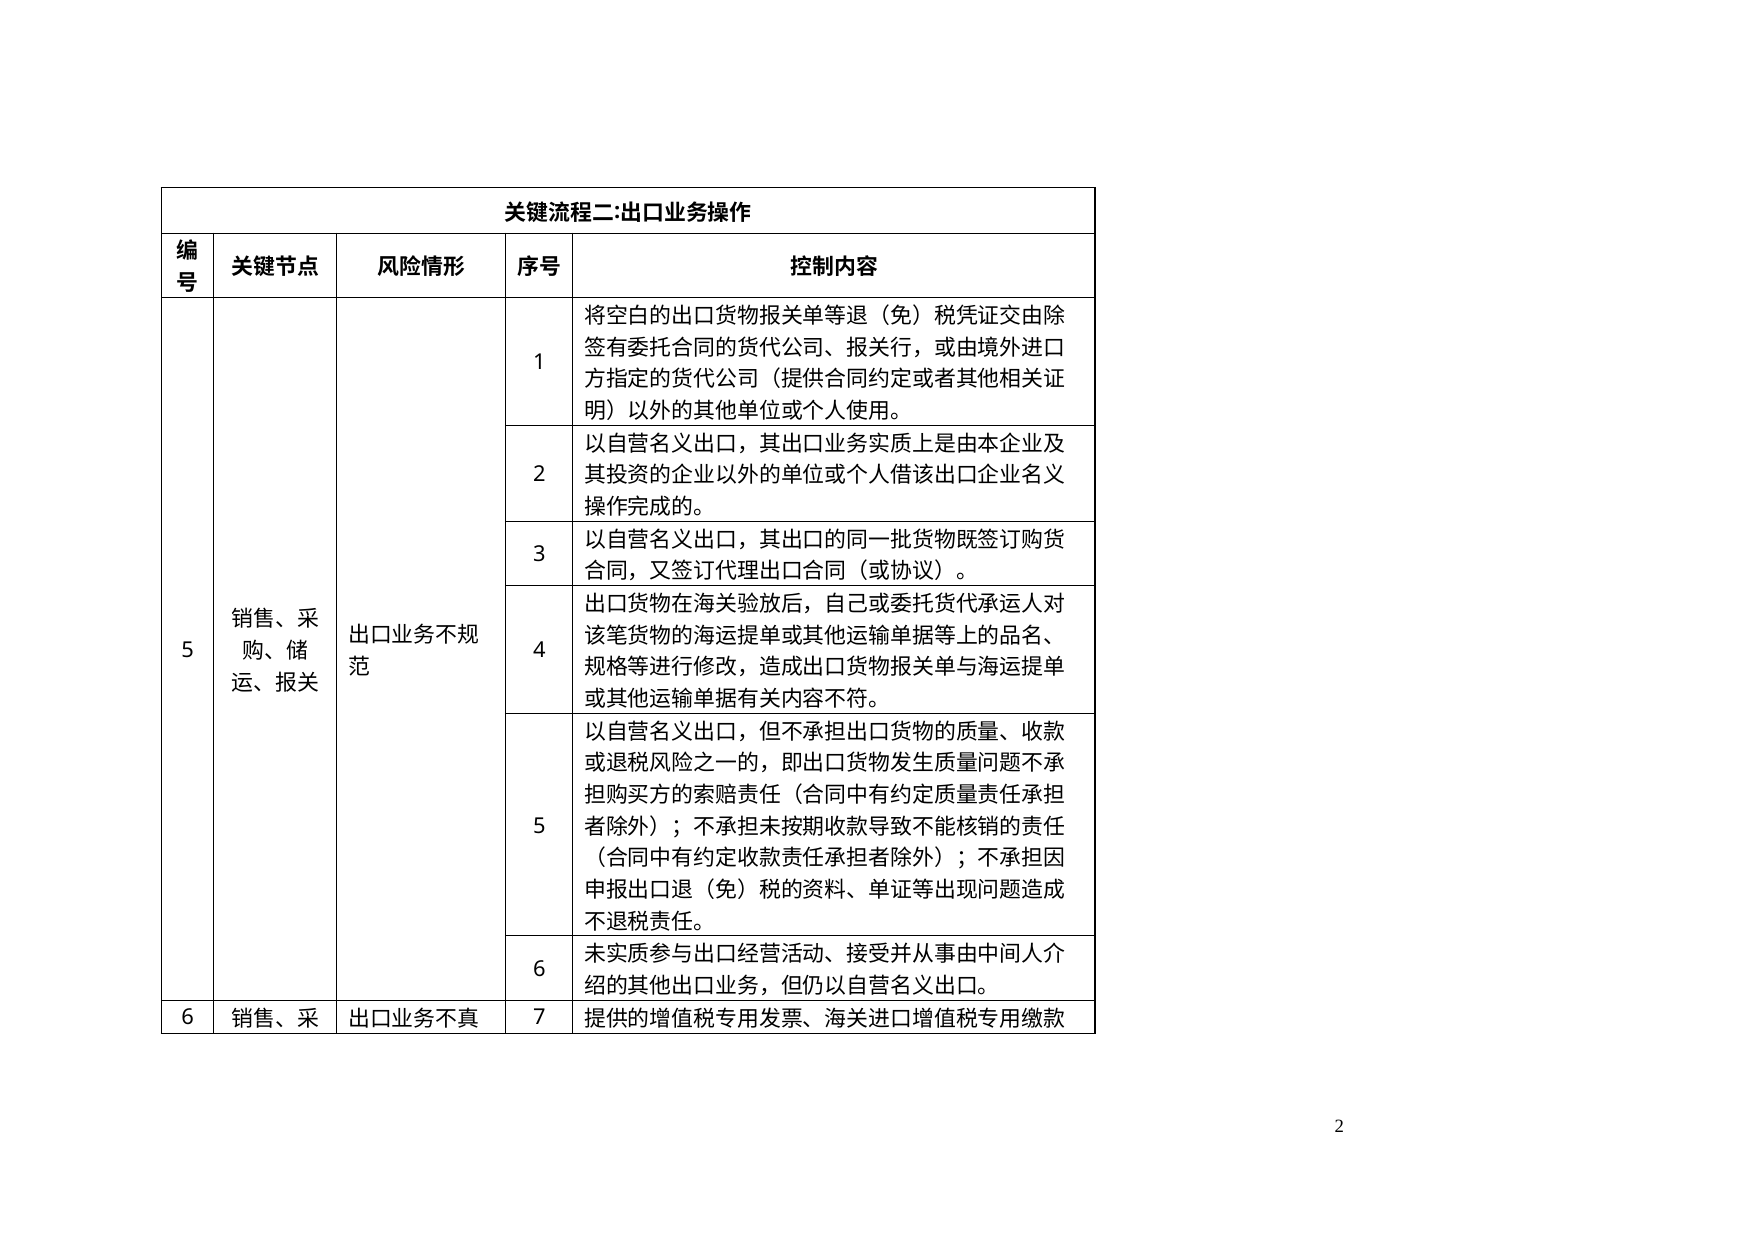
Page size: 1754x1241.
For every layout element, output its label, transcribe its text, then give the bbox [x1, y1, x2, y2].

table_cell 关键流程二:出口业务操作 [162, 188, 1094, 232]
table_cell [573, 1001, 1094, 1032]
table_cell 以自营名义出口，但不承担出口货物的质量、收款或退税风险之一的，即出口货物发生质量问题不承担购买方的索赔责任（合同中有约定质量责任承担者除外）；不承担未按期收款导致不能核销的责任（合同中有约定收款责任承担者除外）；不承担因申报出口退（免）税的资料、单证等出现问题造成不退税责任。 [573, 714, 1094, 935]
table_cell 编号 [162, 234, 213, 297]
table_cell 将空白的出口货物报关单等退（免）税凭证交由除签有委托合同的货代公司、报关行，或由境外进口方指定的货代公司（提供合同约定或者其他相关证明）以外的其他单位或个人使用。 [573, 298, 1094, 424]
table_cell 未实质参与出口经营活动、接受并从事由中间人介绍的其他出口业务，但仍以自营名义出口。 [573, 936, 1094, 1000]
table_cell 6 [506, 936, 572, 1000]
table_cell 2 [506, 426, 572, 521]
table_cell 序号 [506, 234, 572, 297]
table_cell 以自营名义出口，其出口业务实质上是由本企业及其投资的企业以外的单位或个人借该出口企业名义操作完成的。 [573, 426, 1094, 521]
table_cell 销售、采购、储运、报关 [214, 1001, 336, 1032]
table_cell 5 [506, 714, 572, 935]
table_cell 出口货物在海关验放后，自己或委托货代承运人对该笔货物的海运提单或其他运输单据等上的品名、规格等进行修改，造成出口货物报关单与海运提单或其他运输单据有关内容不符。 [573, 586, 1094, 713]
table_cell 销售、采购、储运、报关 [214, 298, 336, 1000]
table_cell 6 [162, 1001, 213, 1032]
table_cell 出口业务不真实 [337, 1001, 505, 1032]
table_cell 4 [506, 586, 572, 713]
table_cell 5 [162, 298, 213, 1000]
table_cell 出口业务不规范 [337, 298, 505, 1000]
table_cell 7 [506, 1001, 572, 1032]
table_cell 控制内容 [573, 234, 1094, 297]
table_cell 风险情形 [337, 234, 505, 297]
table_cell 1 [506, 298, 572, 424]
table_cell 关键节点 [214, 234, 336, 297]
table_cell 以自营名义出口，其出口的同一批货物既签订购货合同，又签订代理出口合同（或协议）。 [573, 522, 1094, 585]
table_cell 3 [506, 522, 572, 585]
